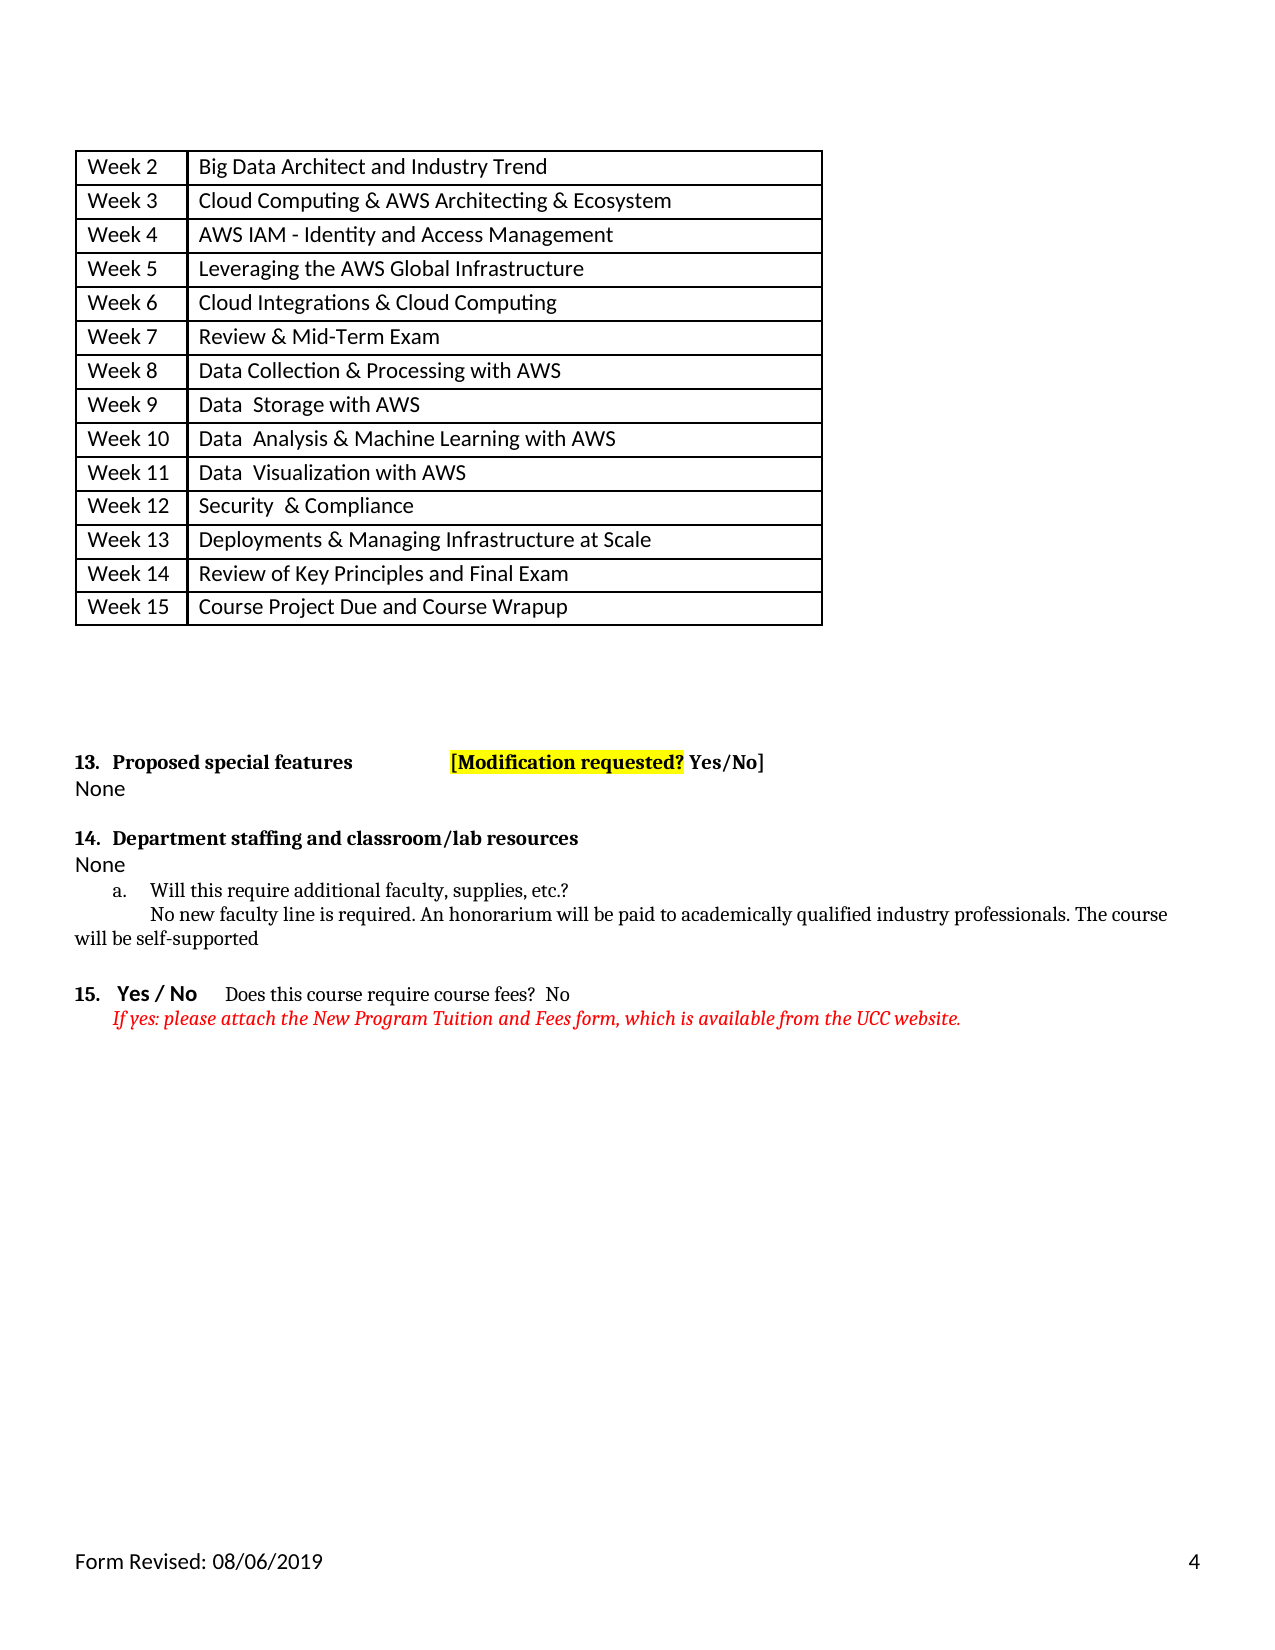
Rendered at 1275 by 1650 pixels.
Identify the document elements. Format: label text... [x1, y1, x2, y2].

table_cell Review of Key Principles and Final Exam [189, 560, 821, 591]
table_cell Cloud Computing & AWS Architecting & Ecosystem [189, 186, 821, 218]
table_cell Week 8 [77, 356, 186, 388]
table_cell Week 5 [77, 254, 186, 286]
list Does this course require course fees? No [75, 979, 1200, 1007]
table_cell Week 2 [77, 152, 186, 184]
list Proposed special features [Modification requested? Yes/No] [75, 750, 450, 774]
table_cell Review & Mid-Term Exam [189, 322, 821, 354]
table_cell Week 11 [77, 458, 186, 489]
table_cell Data Storage with AWS [189, 390, 821, 422]
table_cell Deployments & Managing Infrastructure at Scale [189, 526, 821, 557]
table_cell Data Visualization with AWS [189, 458, 821, 489]
table_cell Week 12 [77, 492, 186, 523]
table_cell Week 15 [77, 593, 186, 624]
table_cell Course Project Due and Course Wrapup [189, 593, 821, 624]
table_cell Week 9 [77, 390, 186, 422]
table_cell Security & Compliance [189, 492, 821, 523]
table_cell Week 10 [77, 424, 186, 456]
table_cell Data Analysis & Machine Learning with AWS [189, 424, 821, 456]
table_cell Week 3 [77, 186, 186, 218]
table_cell Week 6 [77, 288, 186, 320]
text If yes: please attach the New Program Tuition and Fees form, which is available from the UCC website. [75, 1007, 1200, 1031]
table_cell Week 7 [77, 322, 186, 354]
table_cell AWS IAM - Identity and Access Management [189, 220, 821, 252]
table_cell Data Collection & Processing with AWS [189, 356, 821, 388]
list Department staffing and classroom/lab resources [75, 826, 1200, 850]
table_cell Week 4 [77, 220, 186, 252]
list Proposed special features [Modification requested? Yes/No] [684, 750, 1200, 774]
table_cell Cloud Integrations & Cloud Computing [189, 288, 821, 320]
table_cell Big Data Architect and Industry Trend [189, 152, 821, 184]
table_cell Leveraging the AWS Global Infrastructure [189, 254, 821, 286]
list Will this require additional faculty, supplies, etc.? [112, 878, 1200, 902]
table_cell Week 13 [77, 526, 186, 557]
table_cell Week 14 [77, 560, 186, 591]
